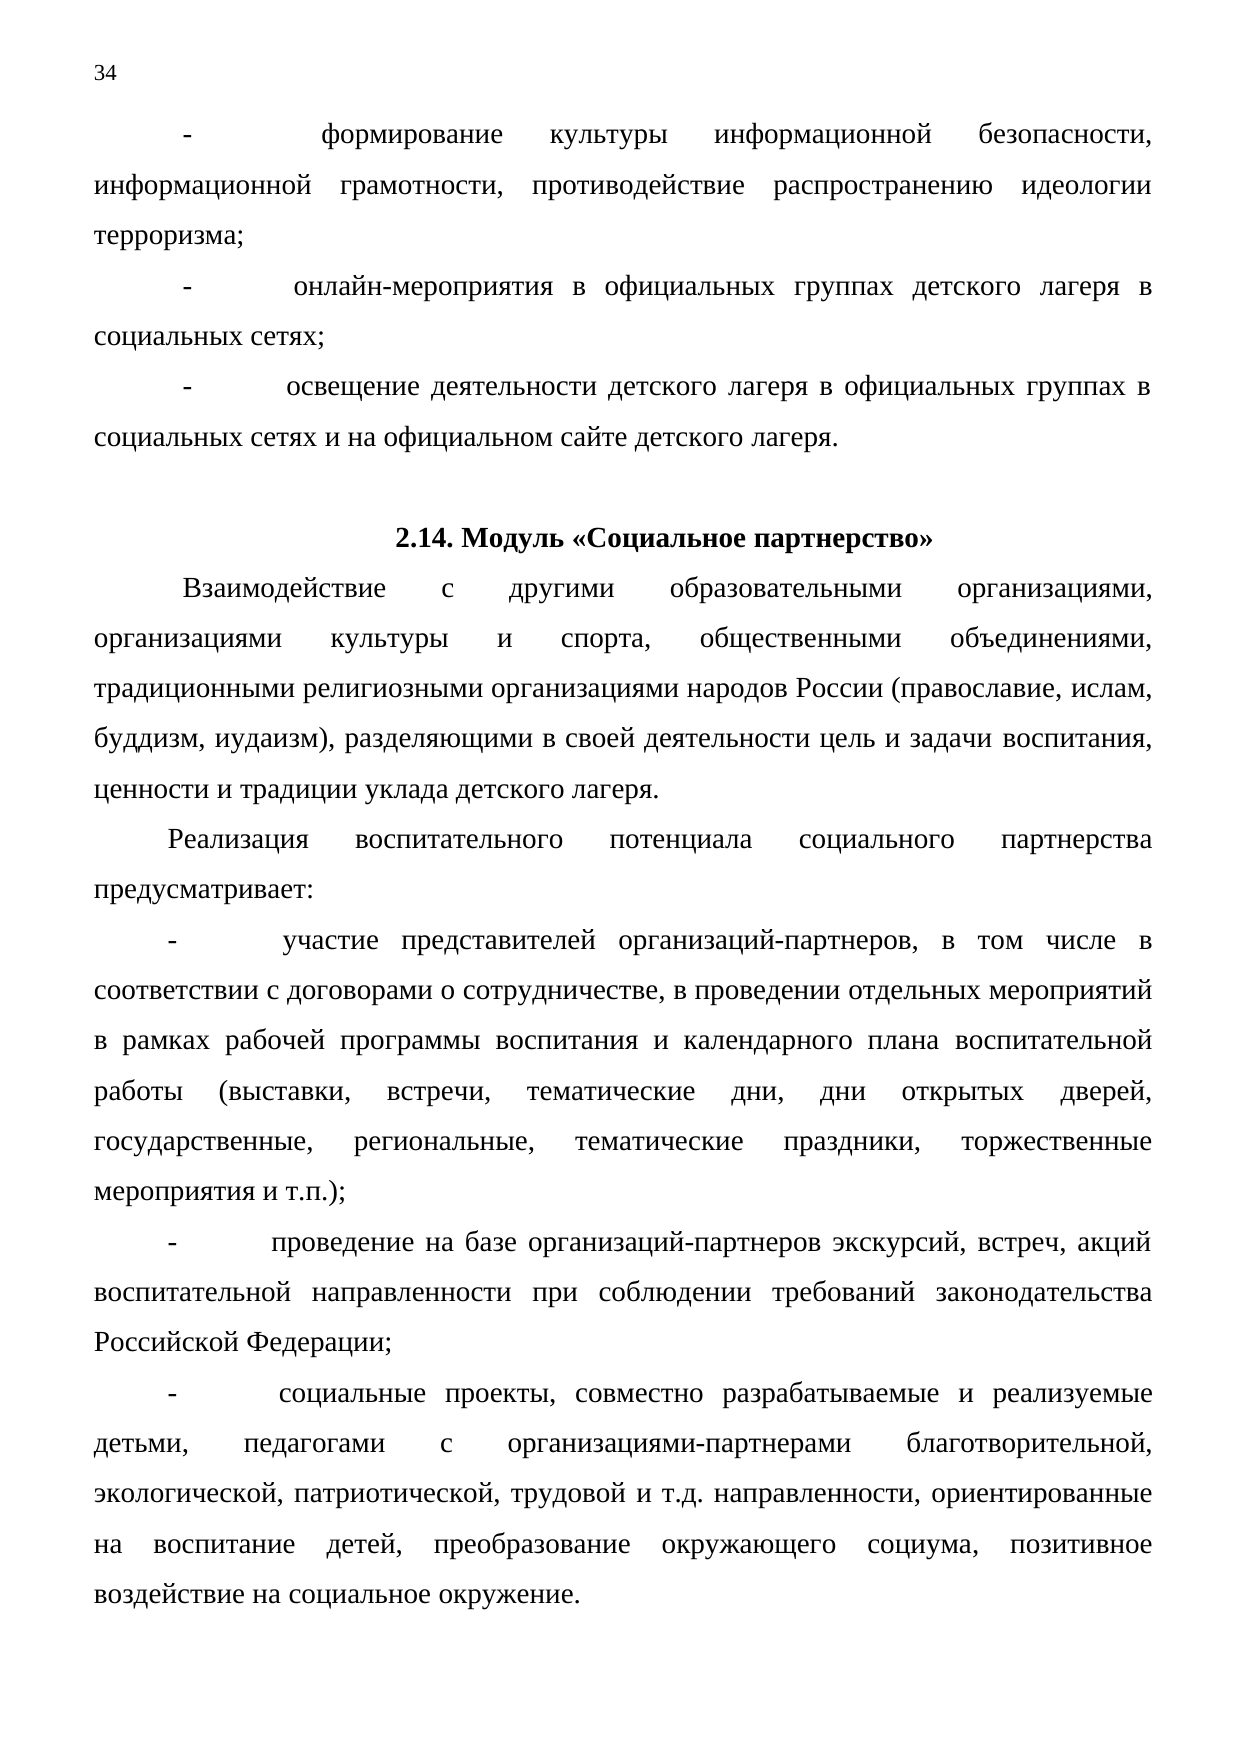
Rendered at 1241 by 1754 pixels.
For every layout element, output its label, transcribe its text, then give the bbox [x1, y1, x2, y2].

list освещение деятельности детского лагеря в официальных группах в социальных сетях и на официальном сайте детского лагеря. [94, 368, 1152, 452]
text Взаимодействие с другими образовательными организациями, организациями культуры и спорта, общественными объединениями, традиционными религиозными организациями народов России (православие, ислам, буддизм, иудаизм), разделяющими в своей деятельности цель и задачи воспитания, ценности и традиции уклада детского лагеря. [94, 570, 1153, 804]
text Реализация воспитательного потенциала социального партнерства предусматривает: [94, 821, 1152, 905]
list проведение на базе организаций-партнеров экскурсий, встреч, акций воспитательной направленности при соблюдении требований законодательства Российской Федерации; [94, 1224, 1152, 1358]
list онлайн-мероприятия в официальных группах детского лагеря в социальных сетях; [94, 268, 1152, 351]
list формирование культуры информационной безопасности, информационной грамотности, противодействие распространению идеологии терроризма; [94, 117, 1152, 251]
list социальные проекты, совместно разрабатываемые и реализуемые детьми, педагогами с организациями-партнерами благотворительной, экологической, патриотической, трудовой и т.д. направленности, ориентированные на воспитание детей, преобразование окружающего социума, позитивное воздействие на социальное окружение. [94, 1375, 1153, 1609]
list участие представителей организаций-партнеров, в том числе в соответствии с договорами о сотрудничестве, в проведении отдельных мероприятий в рамках рабочей программы воспитания и календарного плана воспитательной работы (выставки, встречи, тематические дни, дни открытых дверей, государственные, региональные, тематические праздники, торжественные мероприятия и т.п.); [94, 922, 1152, 1207]
subtitle Модуль «Социальное партнерство» [395, 520, 1194, 553]
